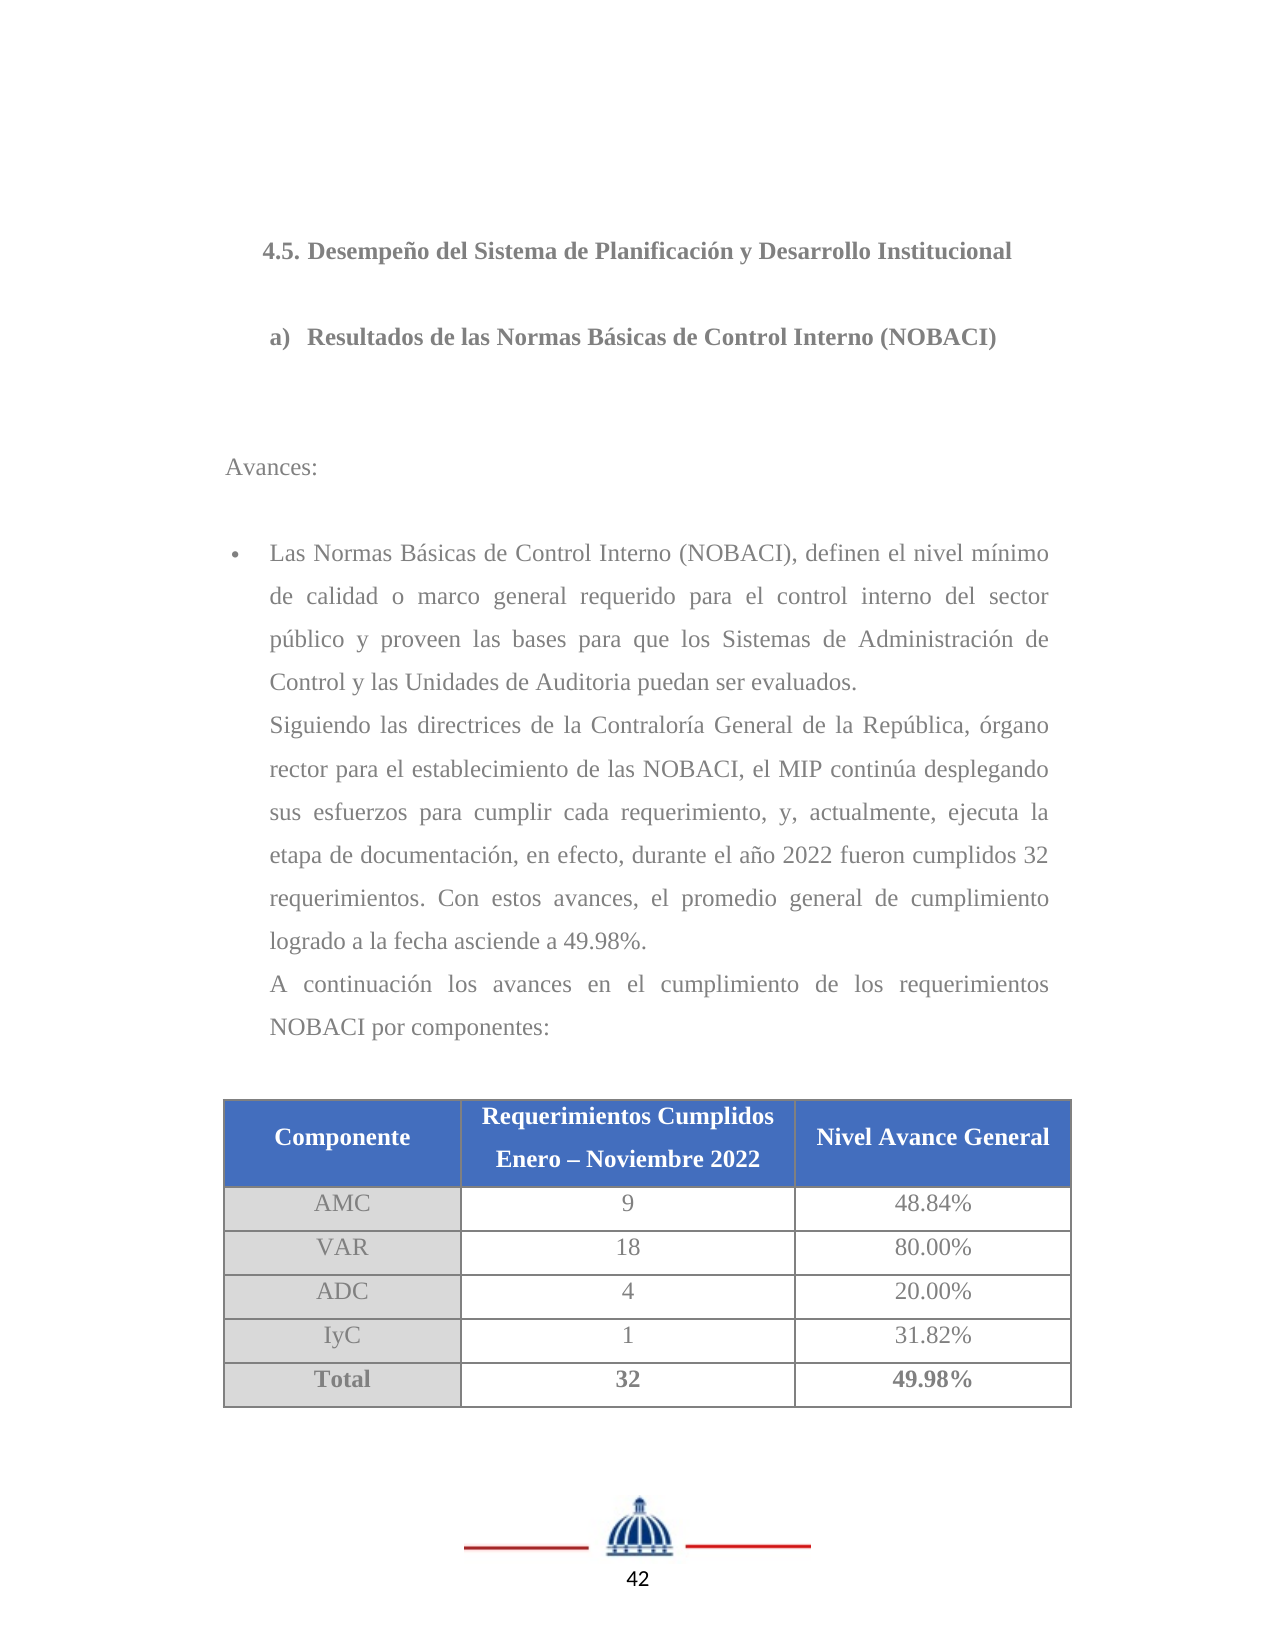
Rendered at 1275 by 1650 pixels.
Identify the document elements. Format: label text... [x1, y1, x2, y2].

table_cell AMC [225, 1188, 460, 1230]
table_cell ADC [225, 1276, 460, 1318]
table_cell 80.00% [796, 1232, 1070, 1274]
table_cell 18 [462, 1232, 794, 1274]
table_cell 49.98% [796, 1364, 1070, 1406]
table_cell 20.00% [796, 1276, 1070, 1318]
subtitle Desempeño del Sistema de Planificación y Desarrollo Institucional [262, 236, 1050, 265]
table_cell IyC [225, 1320, 460, 1362]
table_cell 9 [462, 1188, 794, 1230]
text Avances: [225, 452, 1050, 481]
table_header Nivel Avance General [796, 1101, 1070, 1186]
table_cell 1 [462, 1320, 794, 1362]
table_cell VAR [225, 1232, 460, 1274]
list Resultados de las Normas Básicas de Control Interno (NOBACI) [269, 322, 1050, 351]
table_cell 48.84% [796, 1188, 1070, 1230]
table_cell 32 [462, 1364, 794, 1406]
list Las Normas Básicas de Control Interno (NOBACI), definen el nivel mínimo de calidad o marco general requerido para el control interno del sector público y proveen las bases para que los Sistemas de Administración de Control y las Unidades de Auditoria puedan ser evaluados. [232, 538, 1050, 696]
table_cell 31.82% [796, 1320, 1070, 1362]
table_header Requerimientos Cumplidos Enero – Noviembre 2022 [462, 1101, 794, 1186]
table_cell Total [225, 1364, 460, 1406]
table_header Componente [225, 1101, 460, 1186]
picture [464, 1495, 811, 1564]
list Siguiendo las directrices de la Contraloría General de la República, órgano rector para el establecimiento de las NOBACI, el MIP continúa desplegando sus esfuerzos para cumplir cada requerimiento, y, actualmente, ejecuta la etapa de documentación, en efecto, durante el año 2022 fueron cumplidos 32 requerimientos. Con estos avances, el promedio general de cumplimiento logrado a la fecha asciende a 49.98%. [269, 711, 1050, 955]
list A continuación los avances en el cumplimiento de los requerimientos NOBACI por componentes: [269, 969, 1050, 1041]
table_cell 4 [462, 1276, 794, 1318]
